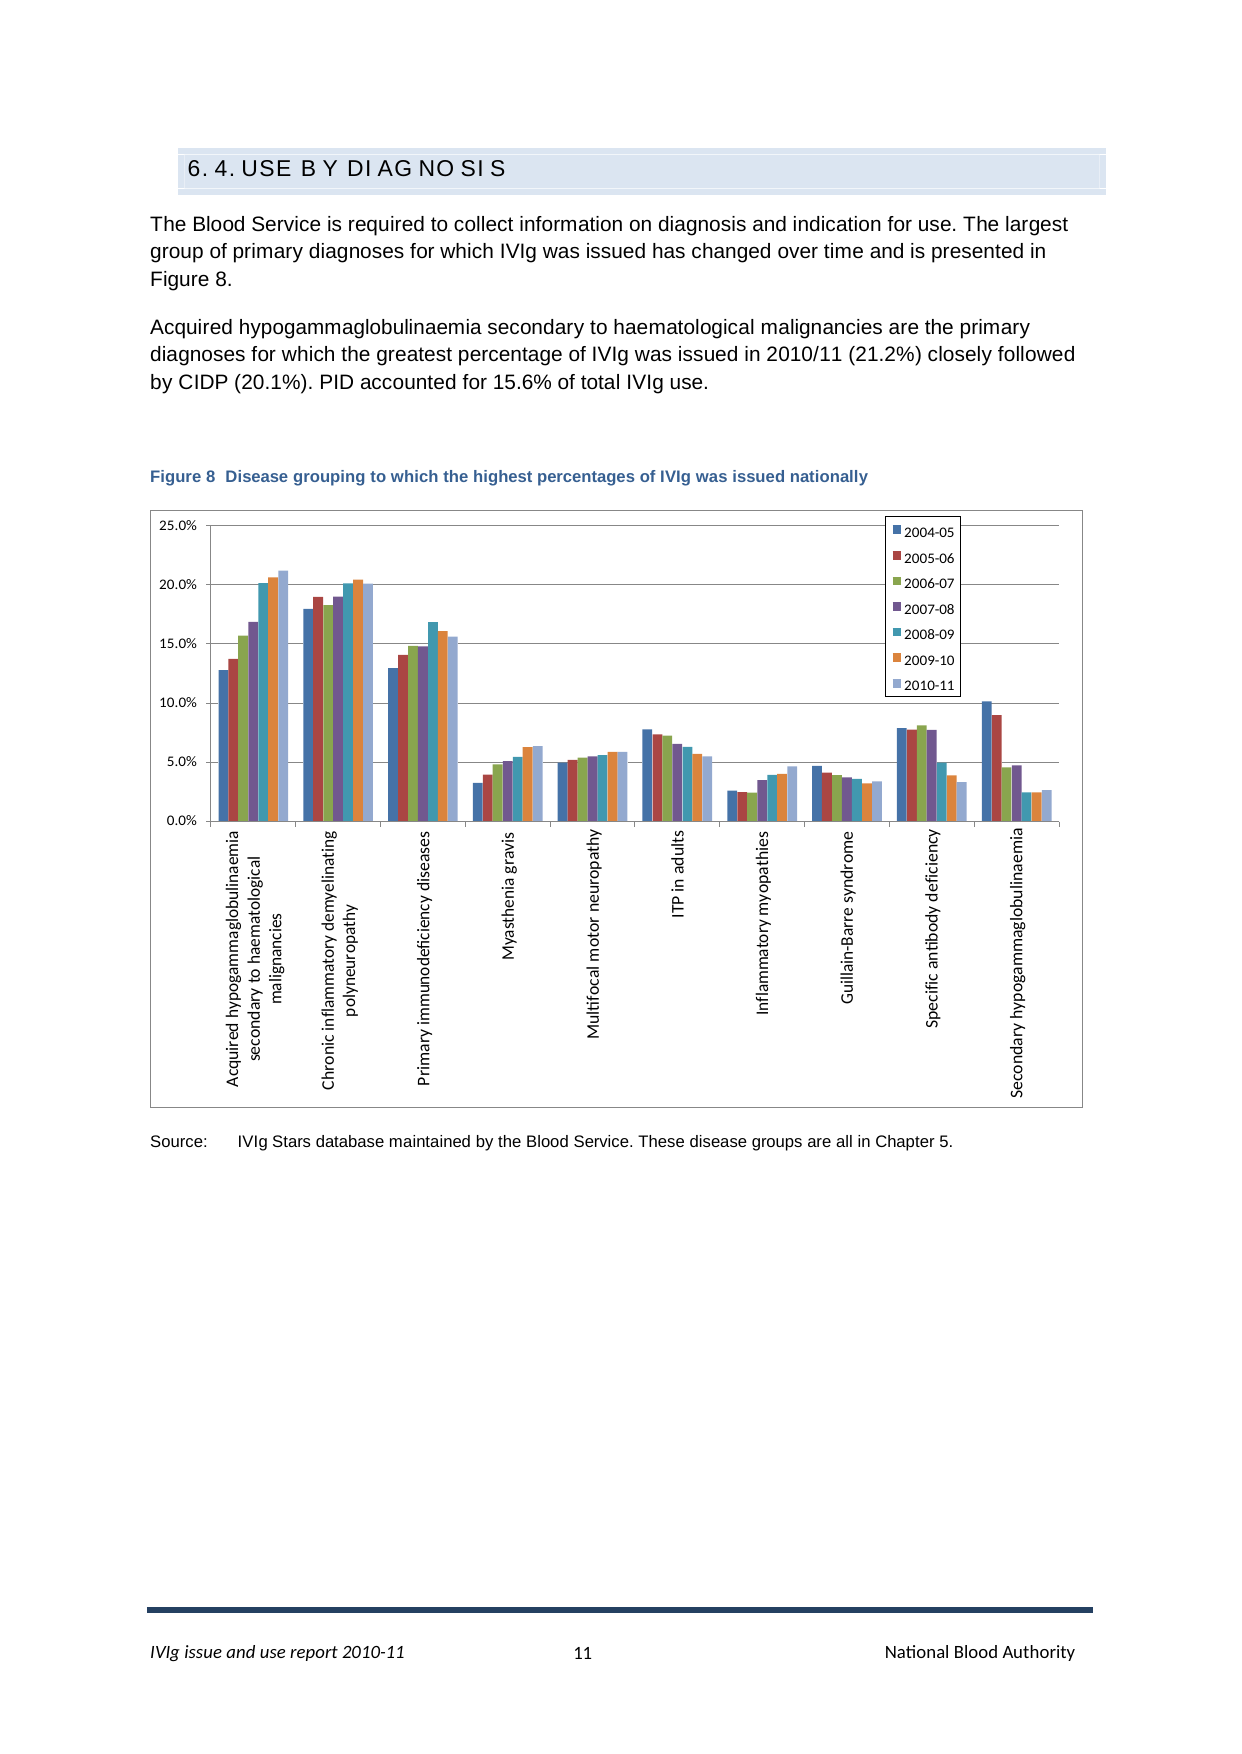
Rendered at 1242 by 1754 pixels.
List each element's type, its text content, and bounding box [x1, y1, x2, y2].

text 2007-08 [904, 600, 1110, 618]
text 2004-05 [904, 523, 1110, 541]
text 20.0% [159, 575, 203, 593]
text 15.0% [159, 634, 203, 652]
text 2008-09 [904, 626, 1110, 643]
text 2010-11 [904, 677, 1110, 694]
text 0.0% [167, 811, 1110, 829]
text 5.0% [167, 752, 1110, 770]
text The Blood Service is required to collect information on diagnosis and indication for use. The largest group of primary diagnoses for which IVIg was issued has changed over time and is presented in Figure 8. [150, 212, 1069, 291]
text 10.0% [159, 693, 203, 711]
text 25.0% [159, 516, 203, 533]
text Source: IVIg Stars database maintained by the Blood Service. These disease groups are all in Chapter 5. [150, 1132, 1110, 1151]
text 2009-10 [904, 651, 1110, 669]
text 6. 4. USE B Y DI AG NO SI S [187, 154, 1110, 180]
text 2005-06 [904, 549, 1110, 567]
text 2006-07 [904, 574, 1110, 592]
text Figure 8 Disease grouping to which the highest percentages of IVIg was issued nationally [150, 466, 1110, 485]
text Acquired hypogammaglobulinaemia secondary to haematological malignancies are the primary diagnoses for which the greatest percentage of IVIg was issued in 2010/11 (21.2%) closely followed by CIDP (20.1%). PID accounted for 15.6% of total IVIg use. [150, 315, 1075, 394]
